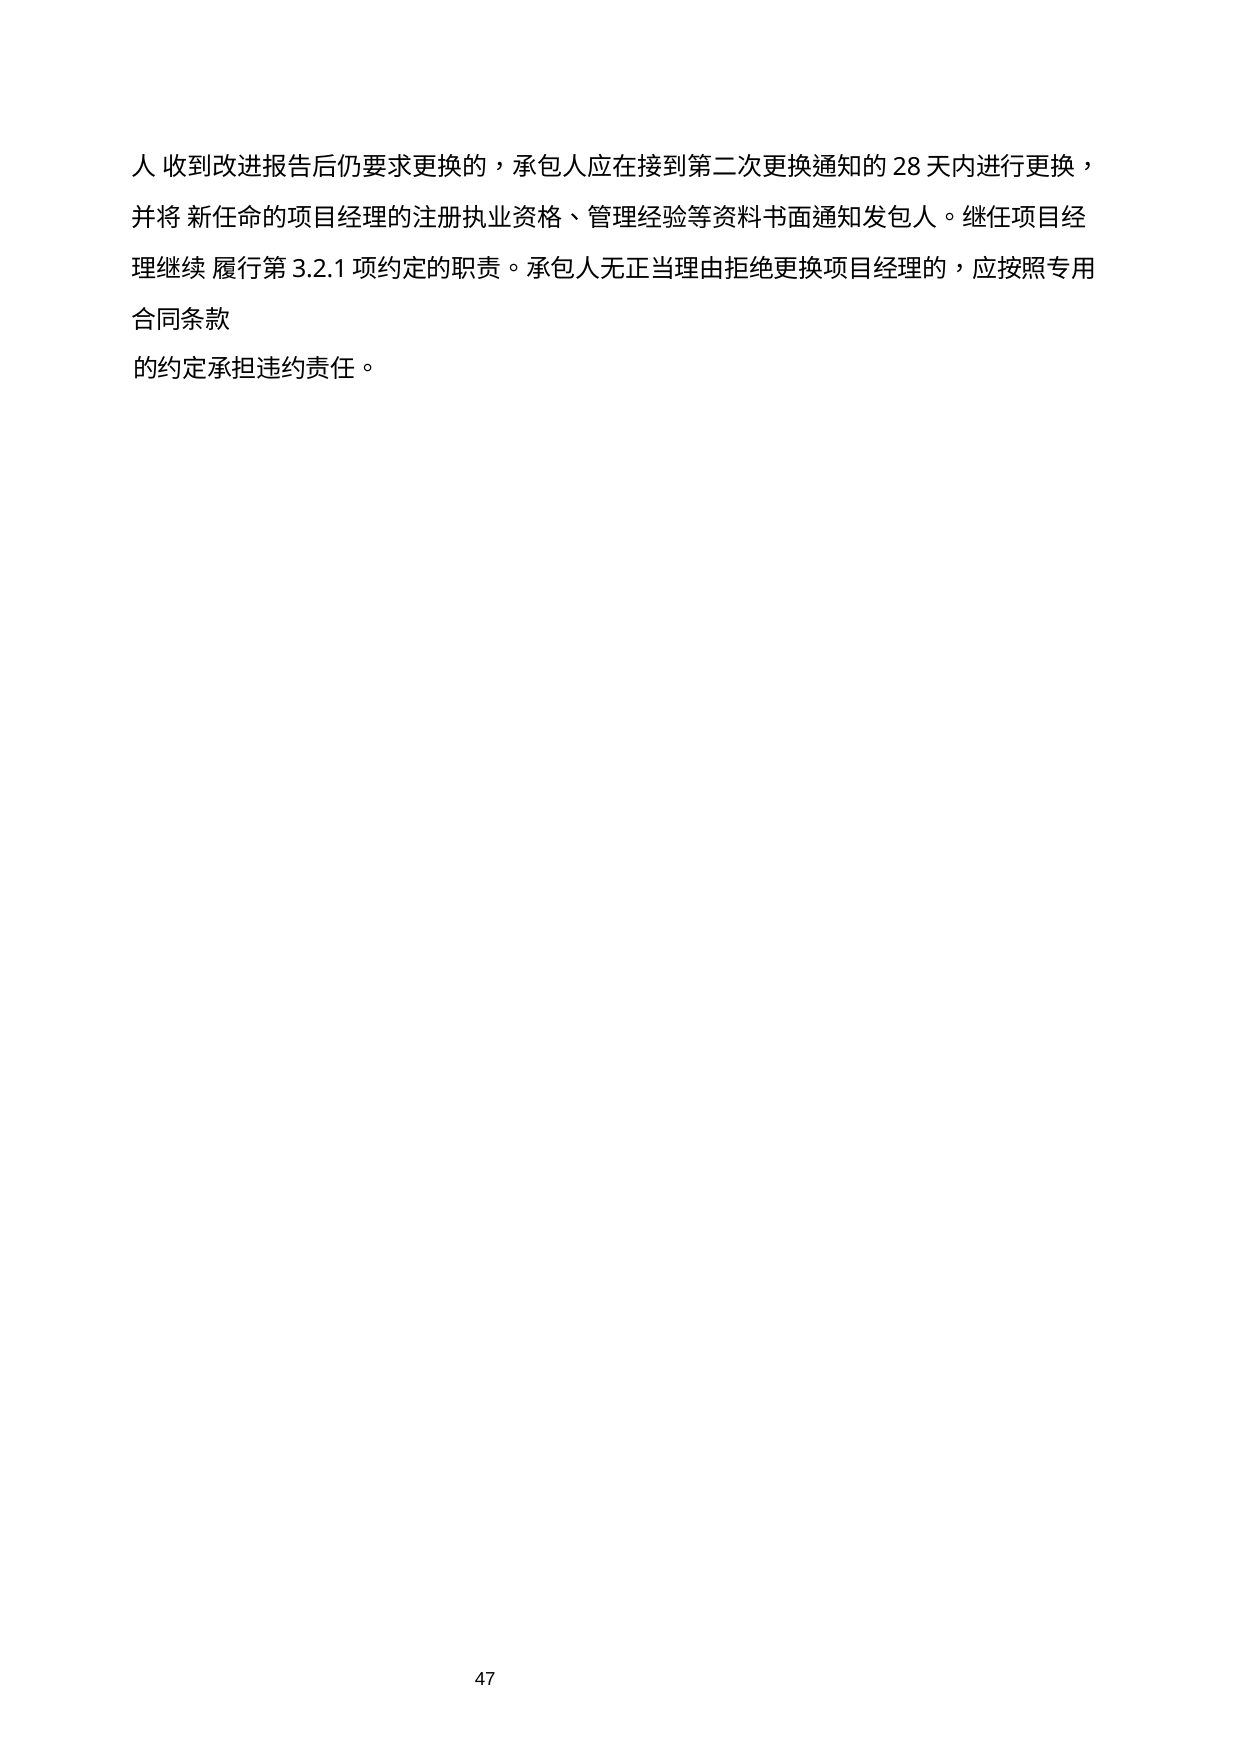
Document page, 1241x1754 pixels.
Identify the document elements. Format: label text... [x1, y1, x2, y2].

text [131, 149, 1110, 336]
text 的约定承担违约责任。 [133, 353, 1119, 384]
